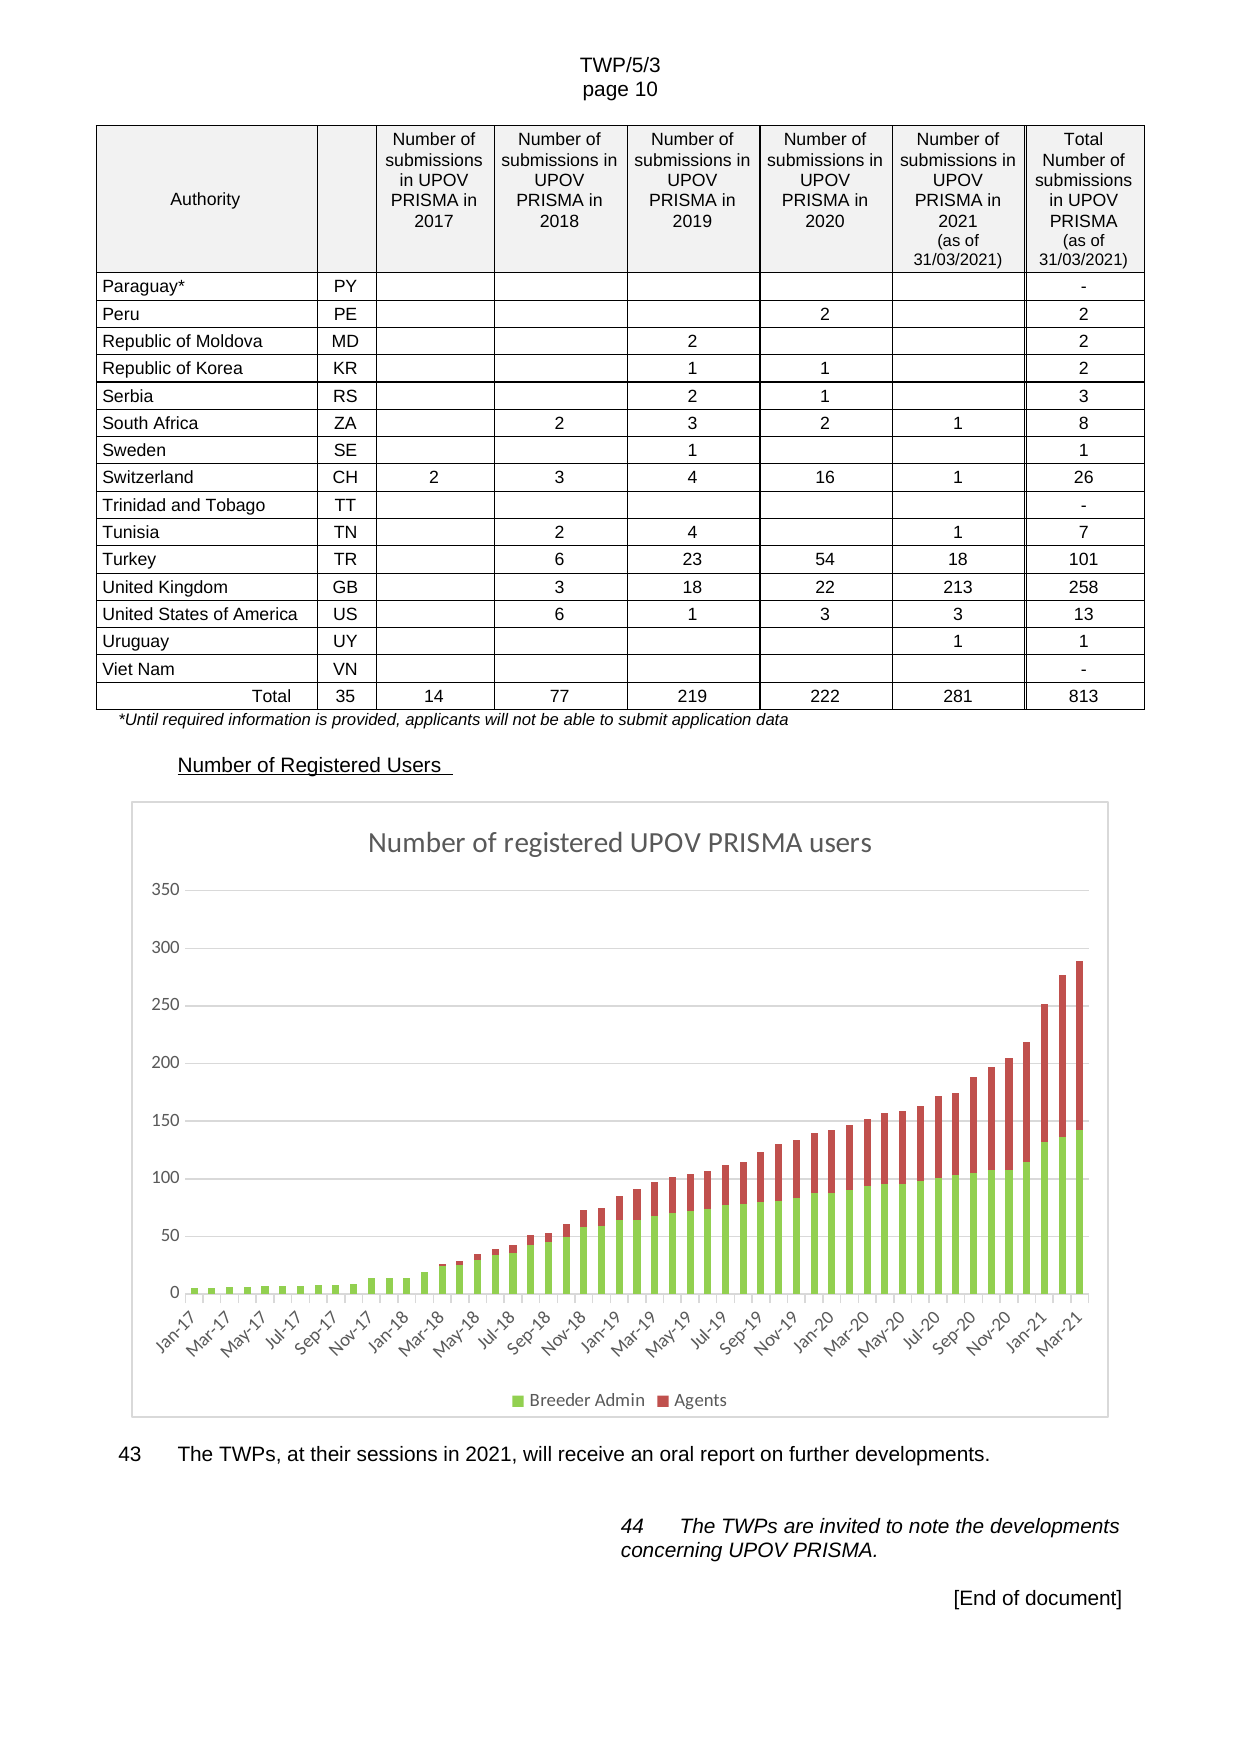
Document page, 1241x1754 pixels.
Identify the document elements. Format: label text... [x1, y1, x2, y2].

table_header Authority [97, 126, 317, 272]
table_cell 2 [1027, 301, 1144, 327]
table_cell 3 [495, 464, 627, 491]
table_cell - [1027, 273, 1144, 299]
table_cell 2 [628, 383, 759, 409]
table_cell Viet Nam [97, 655, 317, 682]
table_cell 18 [893, 546, 1024, 572]
table_cell 13 [1027, 601, 1144, 627]
table_cell 2 [377, 464, 494, 491]
table_cell [893, 492, 1024, 518]
table_cell [893, 328, 1024, 354]
table_cell United States of America [97, 601, 317, 627]
table_cell Uruguay [97, 628, 317, 654]
table_header [318, 126, 376, 272]
table_cell [893, 437, 1024, 463]
table_cell [628, 655, 759, 682]
table_cell [495, 301, 627, 327]
table_cell [377, 546, 494, 572]
table_cell 54 [761, 546, 892, 572]
table_cell [893, 355, 1024, 381]
table_cell [495, 383, 627, 409]
table_cell [495, 273, 627, 299]
table_cell [495, 655, 627, 682]
table_cell 1 [893, 464, 1024, 491]
table_cell [495, 628, 627, 654]
table_cell [761, 437, 892, 463]
table_cell 1 [1027, 437, 1144, 463]
table_cell [377, 601, 494, 627]
table_cell TR [318, 546, 376, 572]
table_cell [377, 328, 494, 354]
table_cell 2 [495, 519, 627, 545]
table_cell [893, 301, 1024, 327]
table_cell 2 [1027, 355, 1144, 381]
table_cell 813 [1027, 683, 1144, 709]
table_cell [893, 655, 1024, 682]
table_cell [377, 437, 494, 463]
table_cell 23 [628, 546, 759, 572]
table_cell 1 [628, 601, 759, 627]
table_cell 222 [761, 683, 892, 709]
table_cell United Kingdom [97, 574, 317, 600]
table_cell 35 [318, 683, 376, 709]
table_cell TN [318, 519, 376, 545]
table_cell 3 [761, 601, 892, 627]
table_cell 18 [628, 574, 759, 600]
table_cell Sweden [97, 437, 317, 463]
table_cell 1 [628, 355, 759, 381]
table_cell 26 [1027, 464, 1144, 491]
table_cell 1 [893, 519, 1024, 545]
table_cell Republic of Korea [97, 355, 317, 381]
text [End of document] [118, 1585, 1122, 1609]
table_cell [377, 273, 494, 299]
text *Until required information is provided, applicants will not be able to submit application data [118, 710, 1122, 729]
table_cell [377, 301, 494, 327]
table_cell SE [318, 437, 376, 463]
table_cell 258 [1027, 574, 1144, 600]
table_cell RS [318, 383, 376, 409]
table_cell 3 [495, 574, 627, 600]
table_cell 1 [893, 628, 1024, 654]
table_cell 213 [893, 574, 1024, 600]
table_cell [761, 519, 892, 545]
table_cell 4 [628, 464, 759, 491]
subtitle Number of Registered Users [177, 753, 1122, 777]
table_cell GB [318, 574, 376, 600]
table_cell 2 [761, 410, 892, 436]
table_cell 2 [1027, 328, 1144, 354]
table_cell - [1027, 655, 1144, 682]
table_header Total Number of submissions in UPOV PRISMA (as of 31/03/2021) [1027, 126, 1144, 272]
table_cell [495, 355, 627, 381]
table_cell Republic of Moldova [97, 328, 317, 354]
table_cell Peru [97, 301, 317, 327]
table_cell [893, 383, 1024, 409]
table_cell 22 [761, 574, 892, 600]
table_cell [377, 355, 494, 381]
table_cell [628, 492, 759, 518]
table_cell [761, 273, 892, 299]
table_cell 2 [761, 301, 892, 327]
table_cell 16 [761, 464, 892, 491]
table_cell 3 [1027, 383, 1144, 409]
table_cell 1 [628, 437, 759, 463]
table_cell Trinidad and Tobago [97, 492, 317, 518]
table_cell 3 [893, 601, 1024, 627]
table_cell MD [318, 328, 376, 354]
table_cell 3 [628, 410, 759, 436]
table_cell 6 [495, 546, 627, 572]
table_cell 1 [893, 410, 1024, 436]
table_cell 4 [628, 519, 759, 545]
table_cell 77 [495, 683, 627, 709]
table_cell Tunisia [97, 519, 317, 545]
table_cell [377, 655, 494, 682]
table_header Number of submissions in UPOV PRISMA in 2019 [628, 126, 759, 272]
table_cell [377, 519, 494, 545]
table_cell South Africa [97, 410, 317, 436]
table_cell [761, 328, 892, 354]
table_cell CH [318, 464, 376, 491]
table_cell 101 [1027, 546, 1144, 572]
table_cell 1 [1027, 628, 1144, 654]
table_header Number of submissions in UPOV PRISMA in 2018 [495, 126, 627, 272]
table_cell 2 [495, 410, 627, 436]
table_cell ZA [318, 410, 376, 436]
table_cell [495, 328, 627, 354]
table_cell VN [318, 655, 376, 682]
table_cell TT [318, 492, 376, 518]
table_cell [377, 410, 494, 436]
table_cell 1 [761, 383, 892, 409]
table_cell PE [318, 301, 376, 327]
text The TWPs, at their sessions in 2021, will receive an oral report on further developments. [118, 1442, 1122, 1466]
table_cell 2 [628, 328, 759, 354]
table_cell 6 [495, 601, 627, 627]
table_cell [377, 628, 494, 654]
table_cell 219 [628, 683, 759, 709]
table_cell [495, 437, 627, 463]
table_cell [377, 492, 494, 518]
table_cell PY [318, 273, 376, 299]
table_cell [761, 628, 892, 654]
table_cell - [1027, 492, 1144, 518]
table_cell [495, 492, 627, 518]
table_cell 7 [1027, 519, 1144, 545]
table_cell UY [318, 628, 376, 654]
table_cell [628, 273, 759, 299]
table_header Number of submissions in UPOV PRISMA in 2020 [761, 126, 892, 272]
table_cell 281 [893, 683, 1024, 709]
table_cell [761, 492, 892, 518]
table_cell [377, 383, 494, 409]
table_cell [761, 655, 892, 682]
table_cell [893, 273, 1024, 299]
table_header Number of submissions in UPOV PRISMA in 2021 (as of 31/03/2021) [893, 126, 1024, 272]
table_cell 8 [1027, 410, 1144, 436]
table_cell US [318, 601, 376, 627]
table_cell Serbia [97, 383, 317, 409]
table_cell Turkey [97, 546, 317, 572]
table_cell 1 [761, 355, 892, 381]
text The TWPs are invited to note the developments concerning UPOV PRISMA. [621, 1513, 1122, 1561]
table_cell [377, 574, 494, 600]
table_cell 14 [377, 683, 494, 709]
table_cell Switzerland [97, 464, 317, 491]
table_cell KR [318, 355, 376, 381]
table_cell [628, 628, 759, 654]
table_cell [628, 301, 759, 327]
table_header Number of submissions in UPOV PRISMA in 2017 [377, 126, 494, 272]
table_cell Total [97, 683, 317, 709]
table_cell Paraguay* [97, 273, 317, 299]
